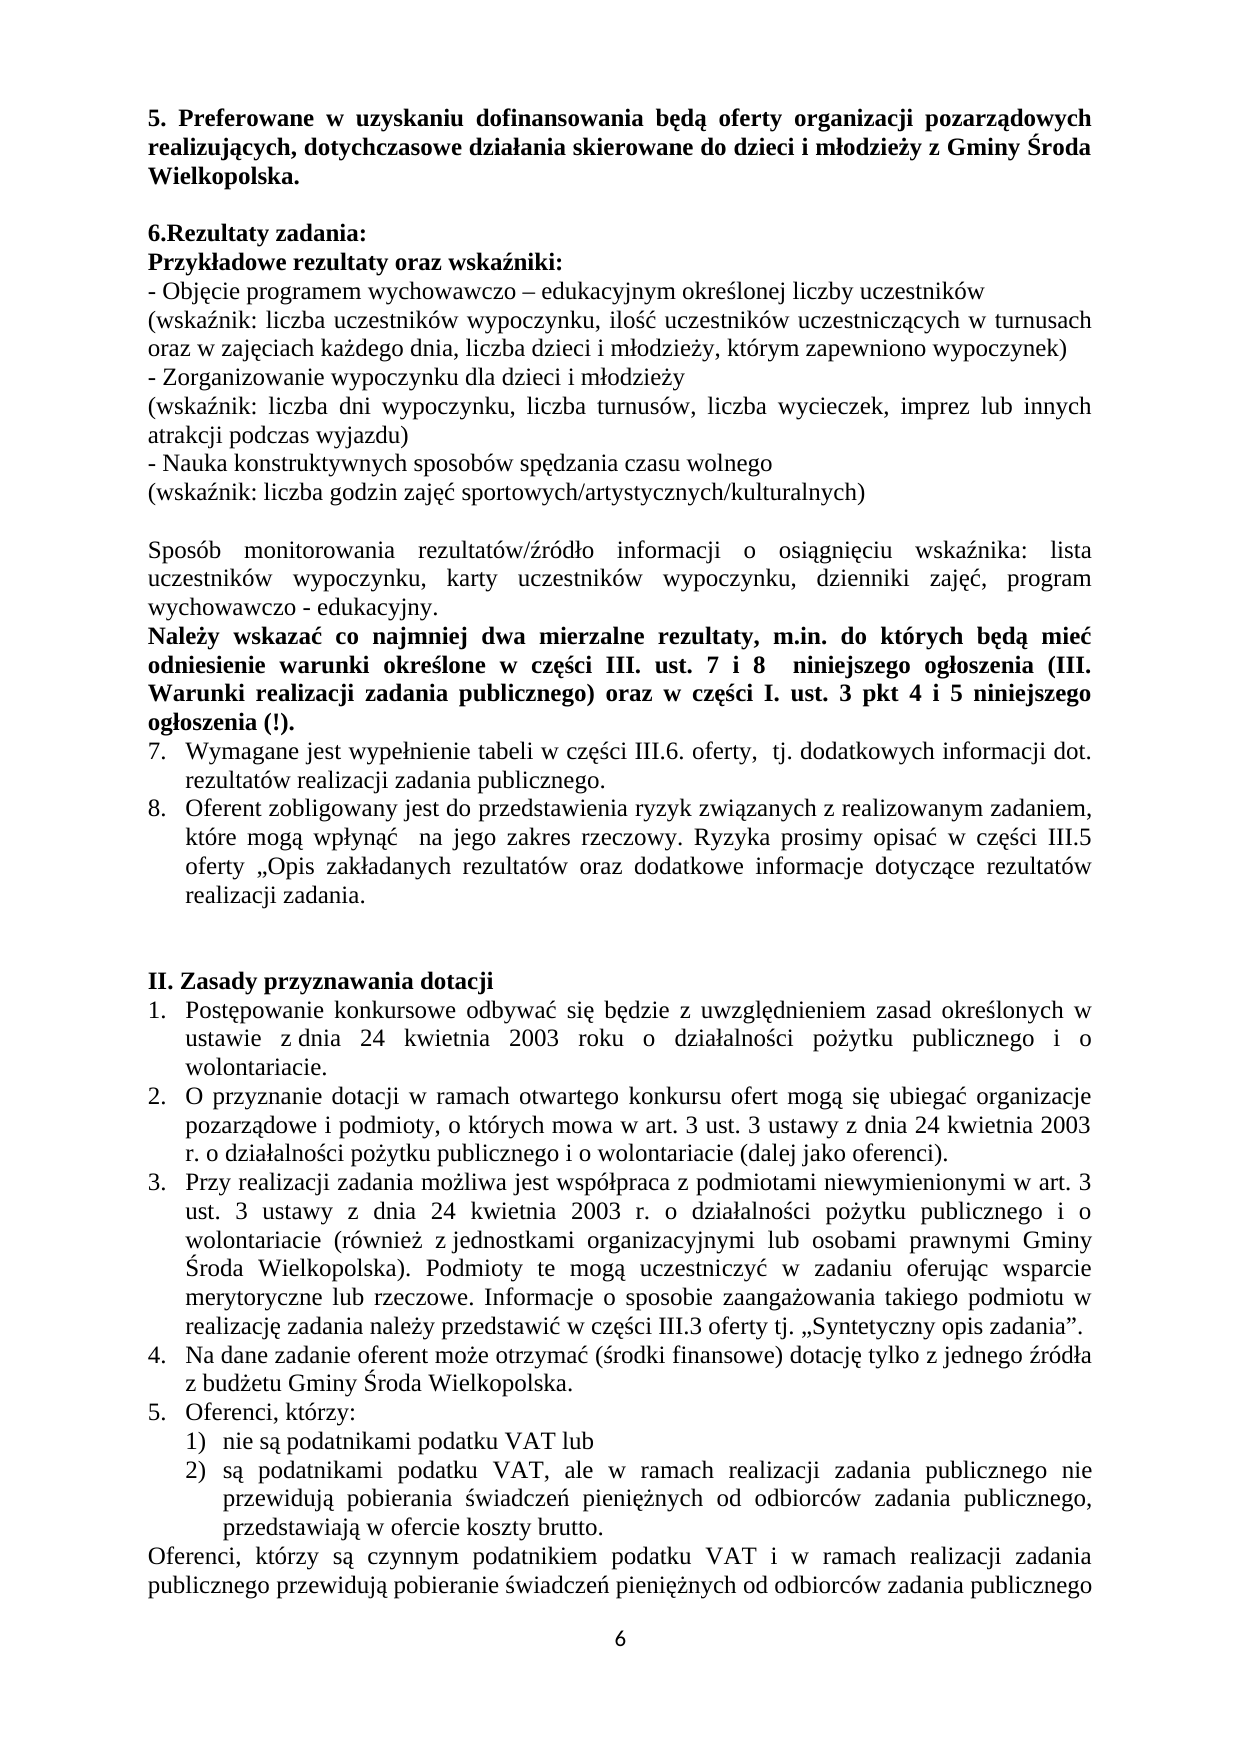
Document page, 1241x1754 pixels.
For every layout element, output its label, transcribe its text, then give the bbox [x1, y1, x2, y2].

text (wskaźnik: liczba dni wypoczynku, liczba turnusów, liczba wycieczek, imprez lub innych atrakcji podczas wyjazdu) [148, 391, 1093, 448]
text (wskaźnik: liczba godzin zajęć sportowych/artystycznych/kulturalnych) [148, 477, 1093, 506]
list nie są podatnikami podatku VAT lub [185, 1426, 1093, 1455]
list O przyznanie dotacji w ramach otwartego konkursu ofert mogą się ubiegać organizacje pozarządowe i podmioty, o których mowa w art. 3 ust. 3 ustawy z dnia 24 kwietnia 2003 r. o działalności pożytku publicznego i o wolontariacie (dalej jako oferenci). [148, 1081, 1093, 1167]
list Na dane zadanie oferent może otrzymać (środki finansowe) dotację tylko z jednego źródła z budżetu Gminy Środa Wielkopolska. [148, 1340, 1093, 1397]
text Przykładowe rezultaty oraz wskaźniki: [148, 247, 1093, 276]
text II. Zasady przyznawania dotacji [148, 966, 1093, 995]
text Należy wskazać co najmniej dwa mierzalne rezultaty, m.in. do których będą mieć odniesienie warunki określone w części III. ust. 7 i 8 niniejszego ogłoszenia (III. Warunki realizacji zadania publicznego) oraz w części I. ust. 3 pkt 4 i 5 niniejszego ogłoszenia (!). [148, 621, 1093, 736]
text 6.Rezultaty zadania: [148, 218, 1093, 247]
text 5. Preferowane w uzyskaniu dofinansowania będą oferty organizacji pozarządowych realizujących, dotychczasowe działania skierowane do dzieci i młodzieży z Gminy Środa Wielkopolska. [148, 103, 1093, 190]
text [148, 1541, 1093, 1598]
text - Objęcie programem wychowawczo – edukacyjnym określonej liczby uczestników [148, 276, 1093, 305]
list są podatnikami podatku VAT, ale w ramach realizacji zadania publicznego nie przewidują pobierania świadczeń pieniężnych od odbiorców zadania publicznego, przedstawiają w ofercie koszty brutto. [185, 1455, 1093, 1541]
text Sposób monitorowania rezultatów/źródło informacji o osiągnięciu wskaźnika: lista uczestników wypoczynku, karty uczestników wypoczynku, dzienniki zajęć, program wychowawczo - edukacyjny. [148, 535, 1093, 621]
list Przy realizacji zadania możliwa jest współpraca z podmiotami niewymienionymi w art. 3 ust. 3 ustawy z dnia 24 kwietnia 2003 r. o działalności pożytku publicznego i o wolontariacie (również z jednostkami organizacyjnymi lub osobami prawnymi Gminy Środa Wielkopolska). Podmioty te mogą uczestniczyć w zadaniu oferując wsparcie merytoryczne lub rzeczowe. Informacje o sposobie zaangażowania takiego podmiotu w realizację zadania należy przedstawić w części III.3 oferty tj. „Syntetyczny opis zadania”. [148, 1167, 1093, 1340]
list Wymagane jest wypełnienie tabeli w części III.6. oferty, tj. dodatkowych informacji dot. rezultatów realizacji zadania publicznego. [148, 736, 1093, 793]
text - Zorganizowanie wypoczynku dla dzieci i młodzieży [148, 362, 1093, 391]
list Oferent zobligowany jest do przedstawienia ryzyk związanych z realizowanym zadaniem, które mogą wpłynąć na jego zakres rzeczowy. Ryzyka prosimy opisać w części III.5 oferty „Opis zakładanych rezultatów oraz dodatkowe informacje dotyczące rezultatów realizacji zadania. [148, 793, 1093, 908]
text (wskaźnik: liczba uczestników wypoczynku, ilość uczestników uczestniczących w turnusach oraz w zajęciach każdego dnia, liczba dzieci i młodzieży, którym zapewniono wypoczynek) [148, 305, 1093, 362]
text - Nauka konstruktywnych sposobów spędzania czasu wolnego [148, 448, 1093, 477]
list Postępowanie konkursowe odbywać się będzie z uwzględnieniem zasad określonych w ustawie z dnia 24 kwietnia 2003 roku o działalności pożytku publicznego i o wolontariacie. [148, 995, 1093, 1081]
list Oferenci, którzy: [148, 1397, 1093, 1426]
